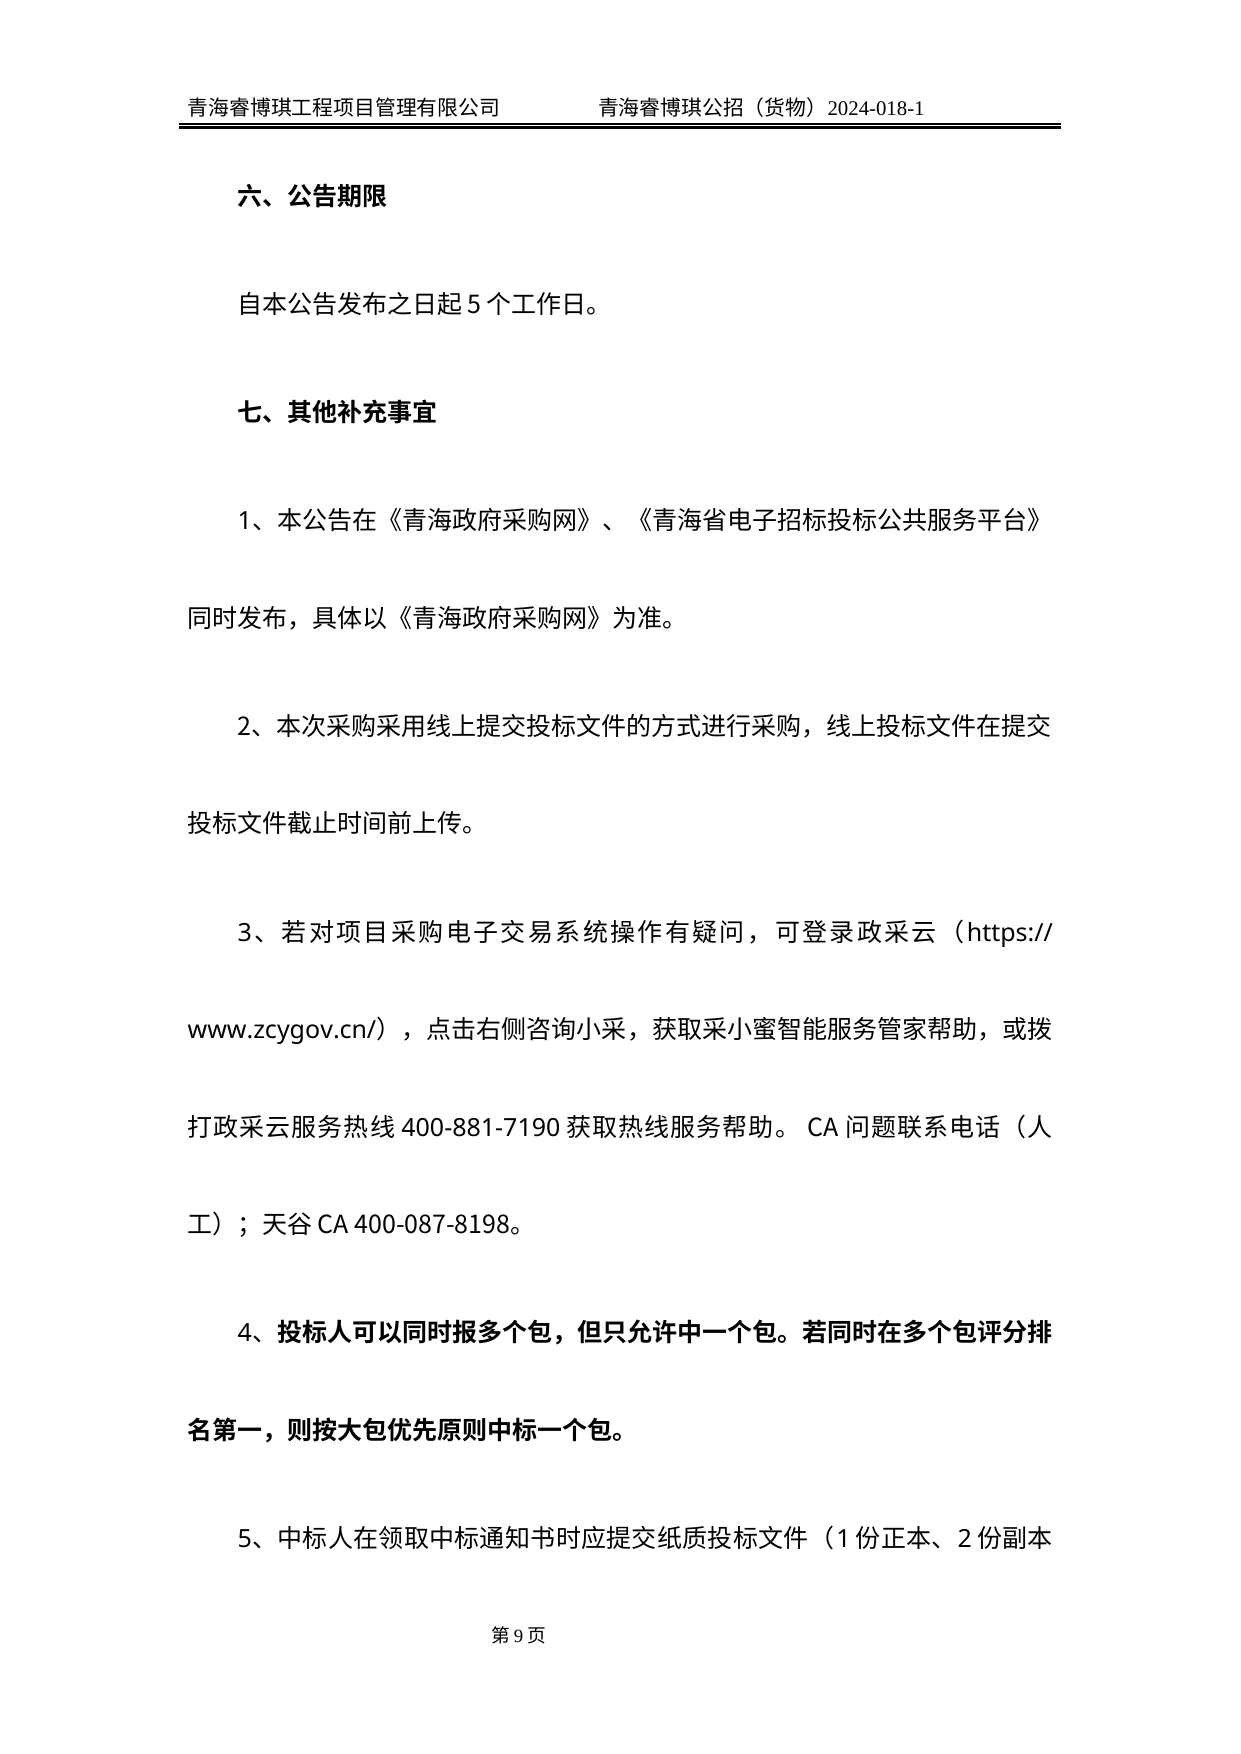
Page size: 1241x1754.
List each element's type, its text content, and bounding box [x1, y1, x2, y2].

text 七、其他补充事宜 [187, 378, 1053, 443]
text 1、本公告在《青海政府采购网》、《青海省电子招标投标公共服务平台》同时发布，具体以《青海政府采购网》为准。 [187, 486, 1053, 649]
text 自本公告发布之日起5个工作日。 [187, 270, 1053, 335]
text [187, 1504, 1053, 1569]
text 2、本次采购采用线上提交投标文件的方式进行采购，线上投标文件在提交投标文件截止时间前上传。 [187, 692, 1053, 854]
text 4、投标人可以同时报多个包，但只允许中一个包。若同时在多个包评分排名第一，则按大包优先原则中标一个包。 [187, 1298, 1053, 1461]
text 六、公告期限 [187, 162, 1053, 227]
text 3、若对项目采购电子交易系统操作有疑问，可登录政采云（https://www.zcygov.cn/），点击右侧咨询小采，获取采小蜜智能服务管家帮助，或拨打政采云服务热线400-881-7190获取热线服务帮助。 CA问题联系电话（人工）；天谷CA 400-087-8198。 [187, 898, 1053, 1255]
